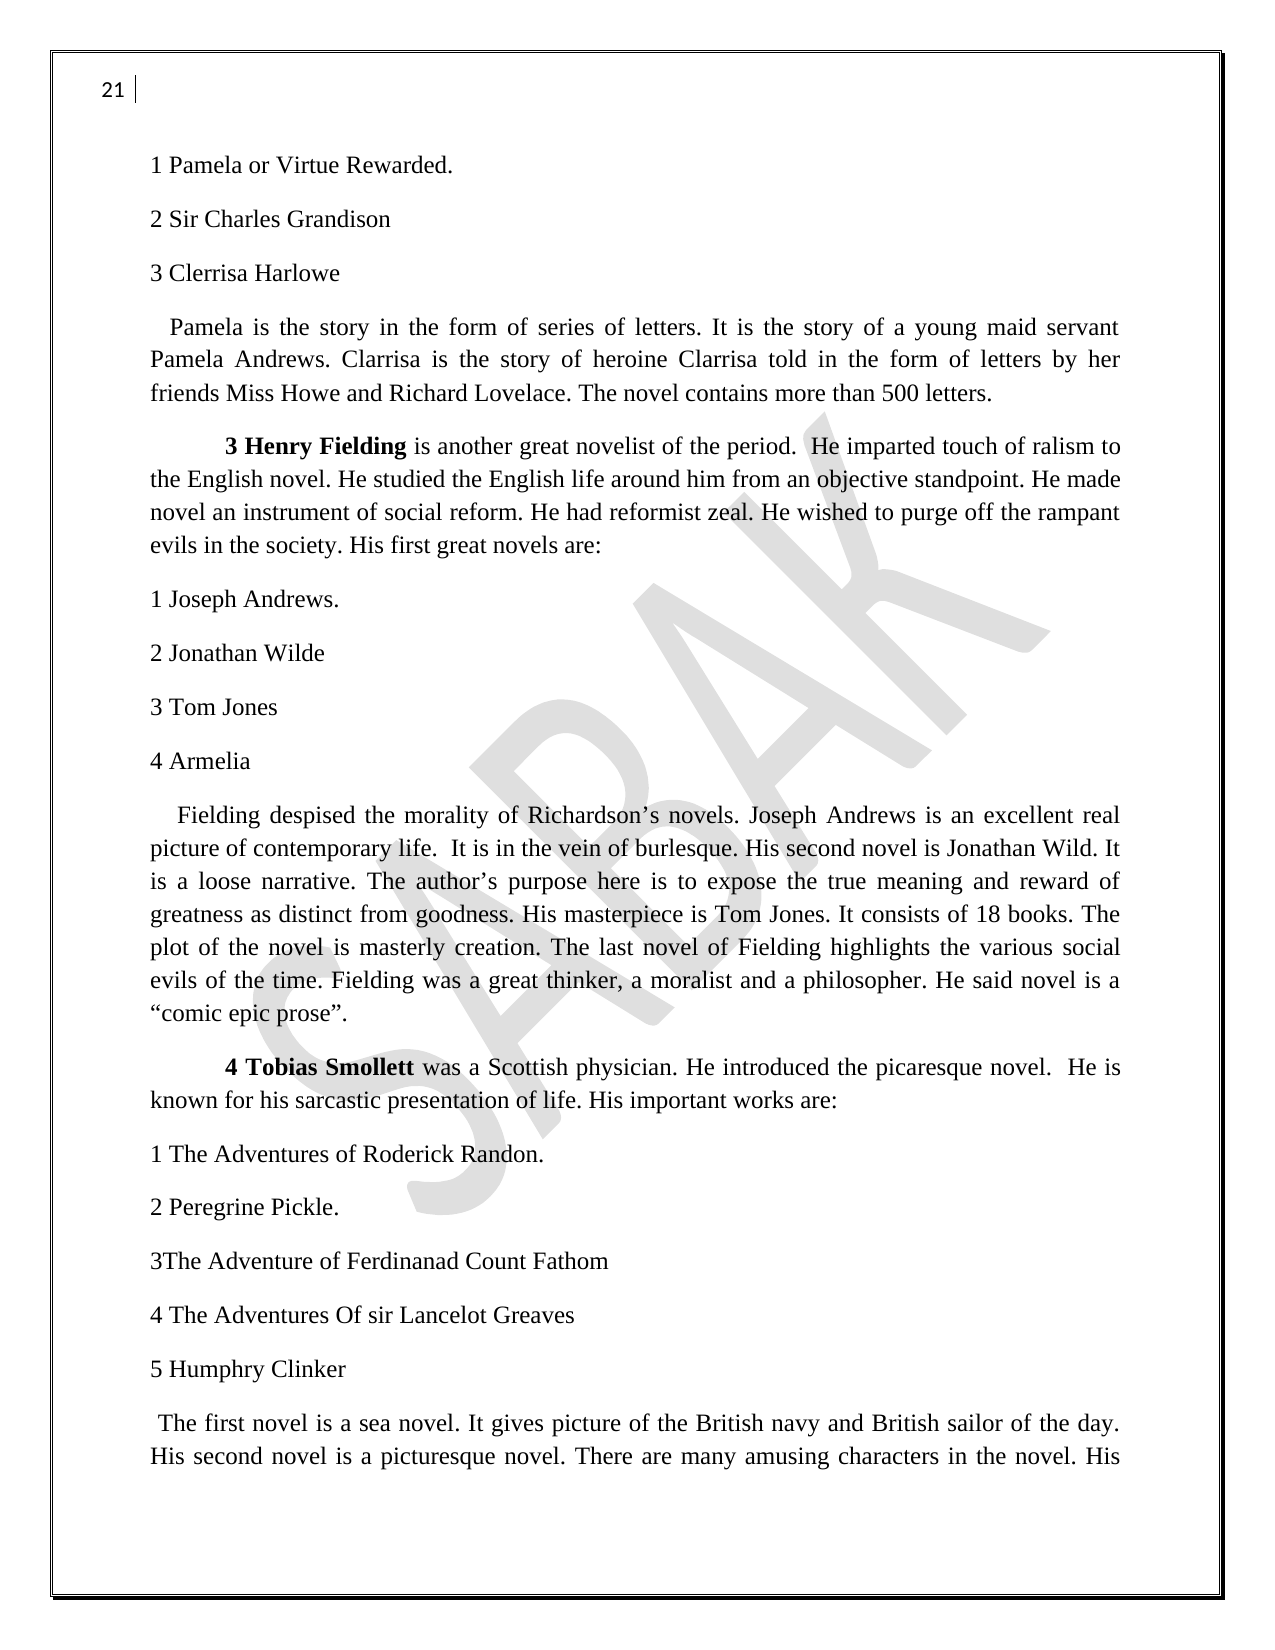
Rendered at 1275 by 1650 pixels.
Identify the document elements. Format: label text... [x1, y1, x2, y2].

text 3The Adventure of Ferdinanad Count Fathom [150, 1246, 1122, 1275]
text 4 Armelia [150, 746, 1122, 775]
text 5 Humphry Clinker [150, 1354, 1122, 1383]
text 2 Peregrine Pickle. [150, 1192, 1122, 1221]
text 4 Tobias Smollett was a Scottish physician. He introduced the picaresque novel. He is known for his sarcastic presentation of life. His important works are: [150, 1052, 1122, 1113]
text 4 The Adventures Of sir Lancelot Greaves [150, 1300, 1122, 1329]
text 2 Jonathan Wilde [150, 638, 1122, 667]
text Fielding despised the morality of Richardson’s novels. Joseph Andrews is an excellent real picture of contemporary life. It is in the vein of burlesque. His second novel is Jonathan Wild. It is a loose narrative. The author’s purpose here is to expose the true meaning and reward of greatness as distinct from goodness. His masterpiece is Tom Jones. It consists of 18 books. The plot of the novel is masterly creation. The last novel of Fielding highlights the various social evils of the time. Fielding was a great thinker, a moralist and a philosopher. He said novel is a “comic epic prose”. [150, 800, 1122, 1027]
text 3 Tom Jones [150, 692, 1122, 721]
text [150, 1408, 1122, 1470]
text 1 Pamela or Virtue Rewarded. [150, 150, 1122, 179]
text 3 Henry Fielding is another great novelist of the period. He imparted touch of ralism to the English novel. He studied the English life around him from an objective standpoint. He made novel an instrument of social reform. He had reformist zeal. He wished to purge off the rampant evils in the society. His first great novels are: [150, 431, 1122, 559]
text 3 Clerrisa Harlowe [150, 258, 1122, 286]
text Pamela is the story in the form of series of letters. It is the story of a young maid servant Pamela Andrews. Clarrisa is the story of heroine Clarrisa told in the form of letters by her friends Miss Howe and Richard Lovelace. The novel contains more than 500 letters. [150, 312, 1122, 406]
text 1 The Adventures of Roderick Randon. [150, 1139, 1122, 1167]
text 1 Joseph Andrews. [150, 584, 1122, 613]
text 2 Sir Charles Grandison [150, 204, 1122, 233]
